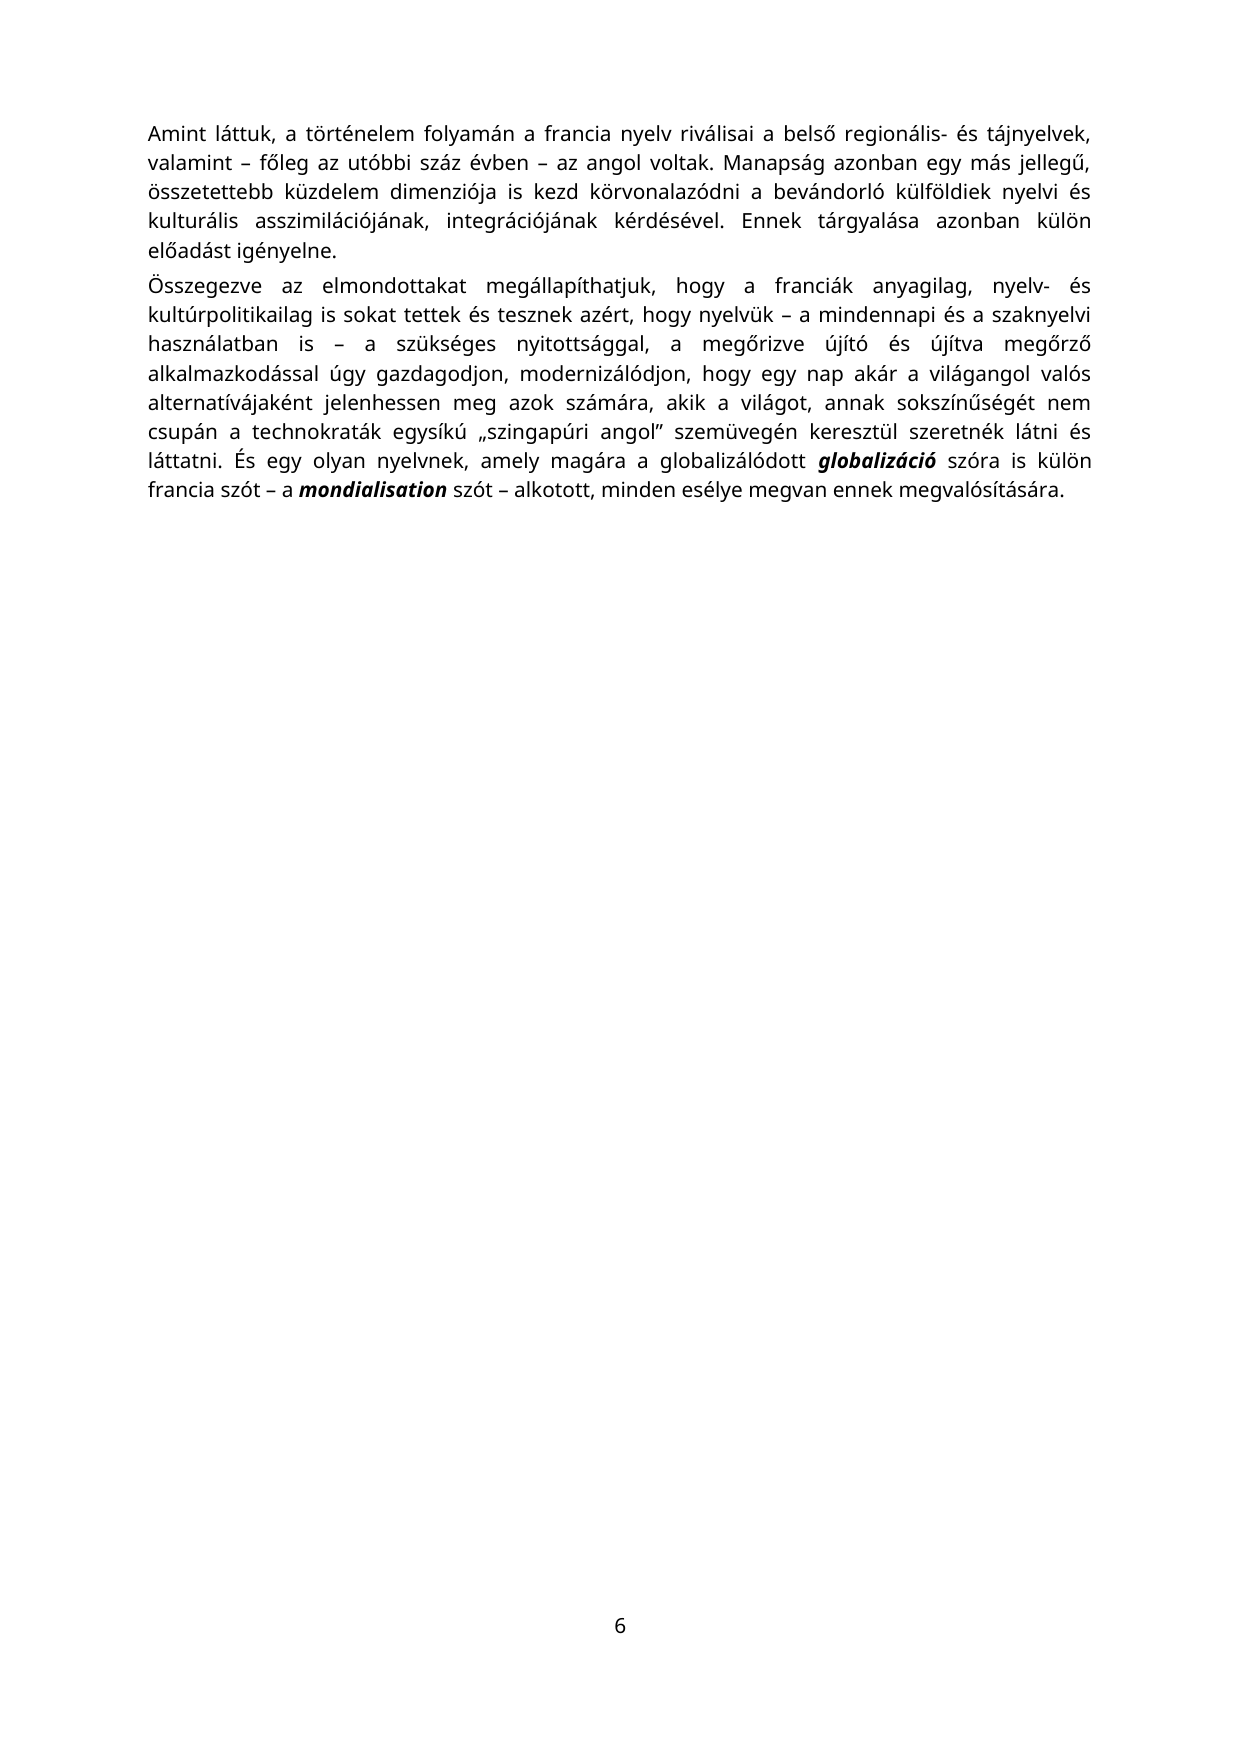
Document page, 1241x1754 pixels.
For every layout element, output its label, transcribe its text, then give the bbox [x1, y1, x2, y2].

text Összegezve az elmondottakat megállapíthatjuk, hogy a franciák anyagilag, nyelv- és kultúrpolitikailag is sokat tettek és tesznek azért, hogy nyelvük – a mindennapi és a szaknyelvi használatban is – a szükséges nyitottsággal, a megőrizve újító és újítva megőrző alkalmazkodással úgy gazdagodjon, modernizálódjon, hogy egy nap akár a világangol valós alternatívájaként jelenhessen meg azok számára, akik a világot, annak sokszínűségét nem csupán a technokraták egysíkú „szingapúri angol” szemüvegén keresztül szeretnék látni és láttatni. És egy olyan nyelvnek, amely magára a globalizálódott globalizáció szóra is külön francia szót – a mondialisation szót – alkotott, minden esélye megvan ennek megvalósítására. [148, 270, 1092, 503]
text Amint láttuk, a történelem folyamán a francia nyelv riválisai a belső regionális- és tájnyelvek, valamint – főleg az utóbbi száz évben – az angol voltak. Manapság azonban egy más jellegű, összetettebb küzdelem dimenziója is kezd körvonalazódni a bevándorló külföldiek nyelvi és kulturális asszimilációjának, integrációjának kérdésével. Ennek tárgyalása azonban külön előadást igényelne. [148, 118, 1092, 264]
